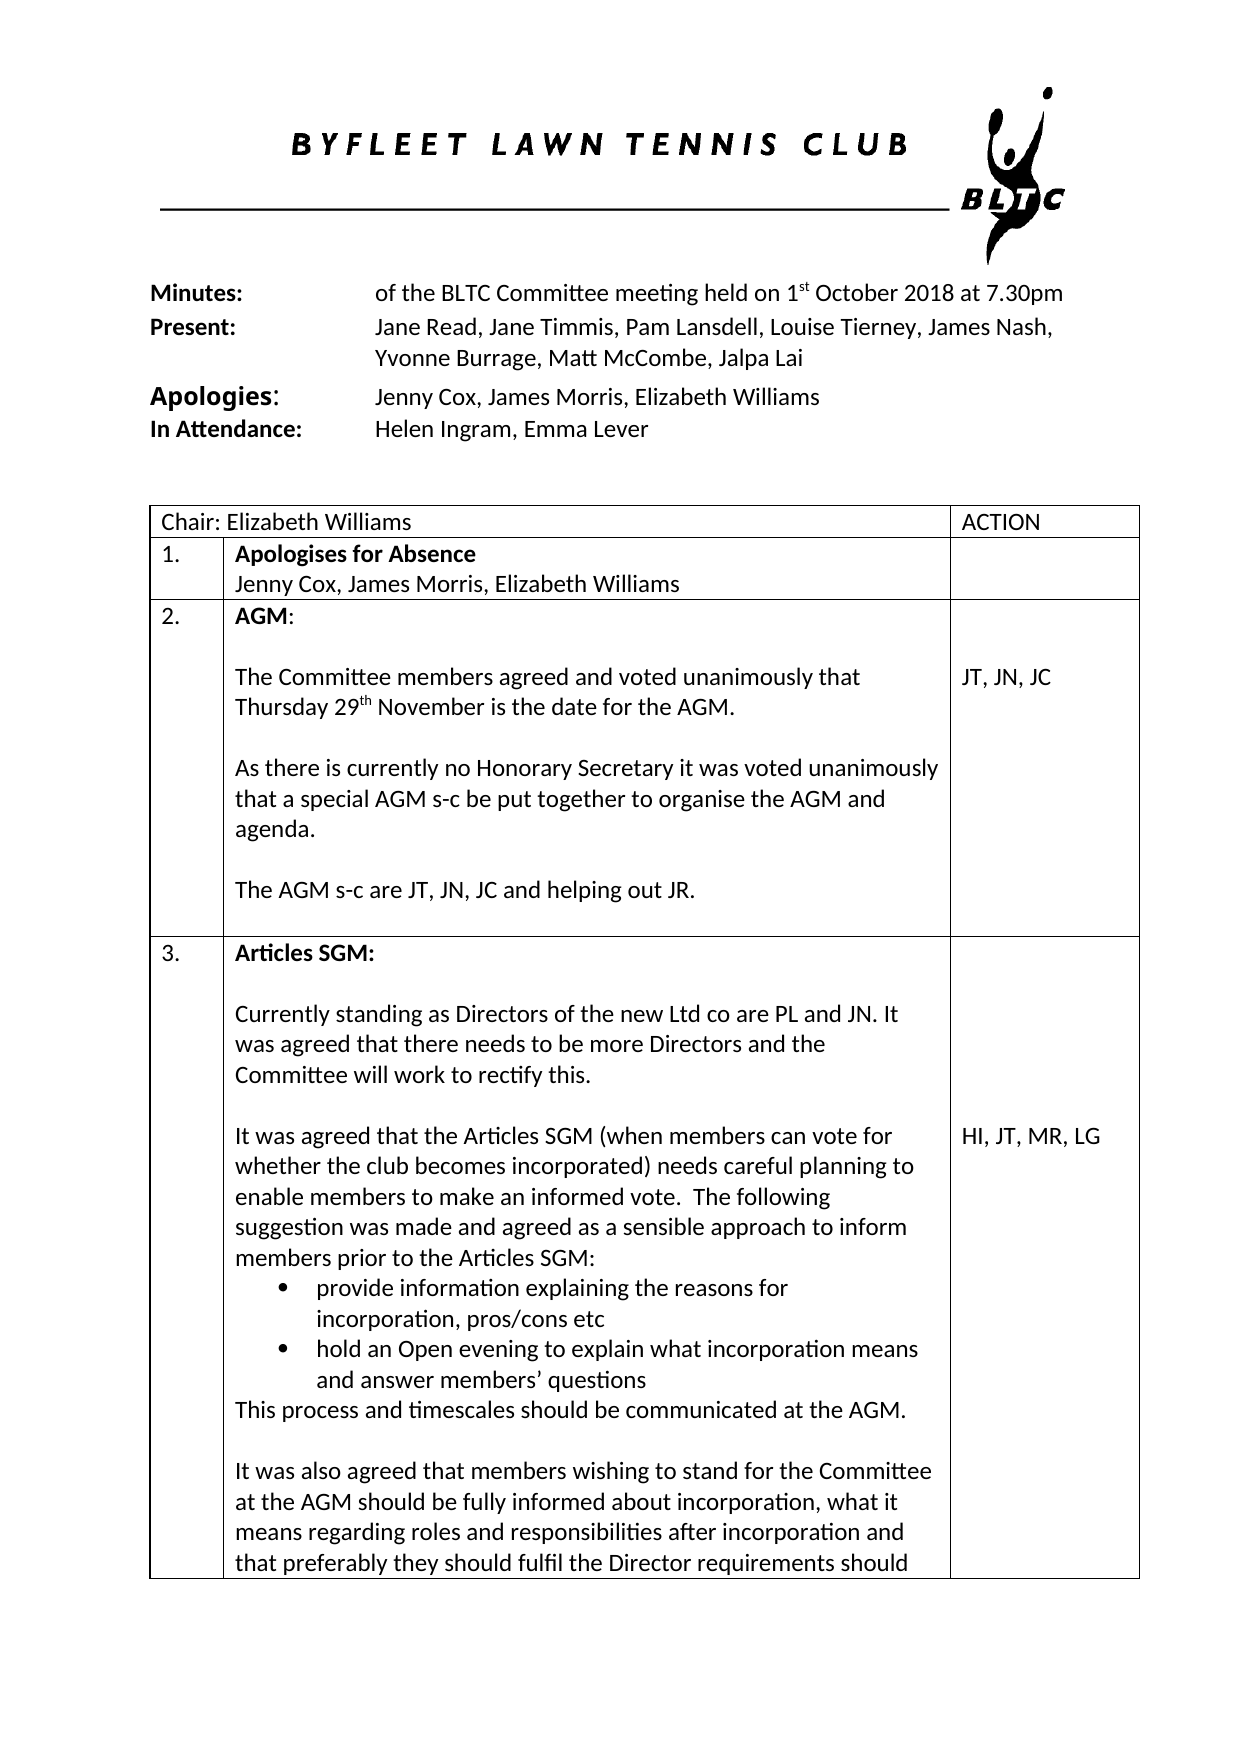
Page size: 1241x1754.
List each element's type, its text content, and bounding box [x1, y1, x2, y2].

text In Attendance: Helen Ingram, Emma Lever [150, 414, 1090, 444]
table_cell HI, JT, MR, LG [951, 937, 1139, 1578]
table_cell [951, 538, 1139, 599]
table_cell AGM: The Committee members agreed and voted unanimously that Thursday 29th November is the date for the AGM. As there is currently no Honorary Secretary it was voted unanimously that a special AGM s-c be put together to organise the AGM and agenda. The AGM s-c are JT, JN, JC and helping out JR. [224, 600, 950, 936]
table_cell 3. [151, 937, 223, 1578]
table_cell 2. [151, 600, 223, 936]
subtitle Minutes: of the BLTC Committee meeting held on 1st October 2018 at 7.30pm [150, 277, 1090, 307]
table_cell 1. [151, 538, 223, 599]
picture [150, 73, 1090, 273]
table_header ACTION [951, 506, 1139, 537]
subtitle Present: Jane Read, Jane Timmis, Pam Lansdell, Louise Tierney, James Nash, Yvonne Burrage, Matt McCombe, Jalpa Lai [150, 312, 1090, 373]
subtitle Apologies: Jenny Cox, James Morris, Elizabeth Williams [150, 377, 1090, 414]
table_cell JT, JN, JC [951, 600, 1139, 936]
table_cell Apologises for Absence Jenny Cox, James Morris, Elizabeth Williams [224, 538, 950, 599]
table_header Chair: Elizabeth Williams [151, 506, 950, 537]
